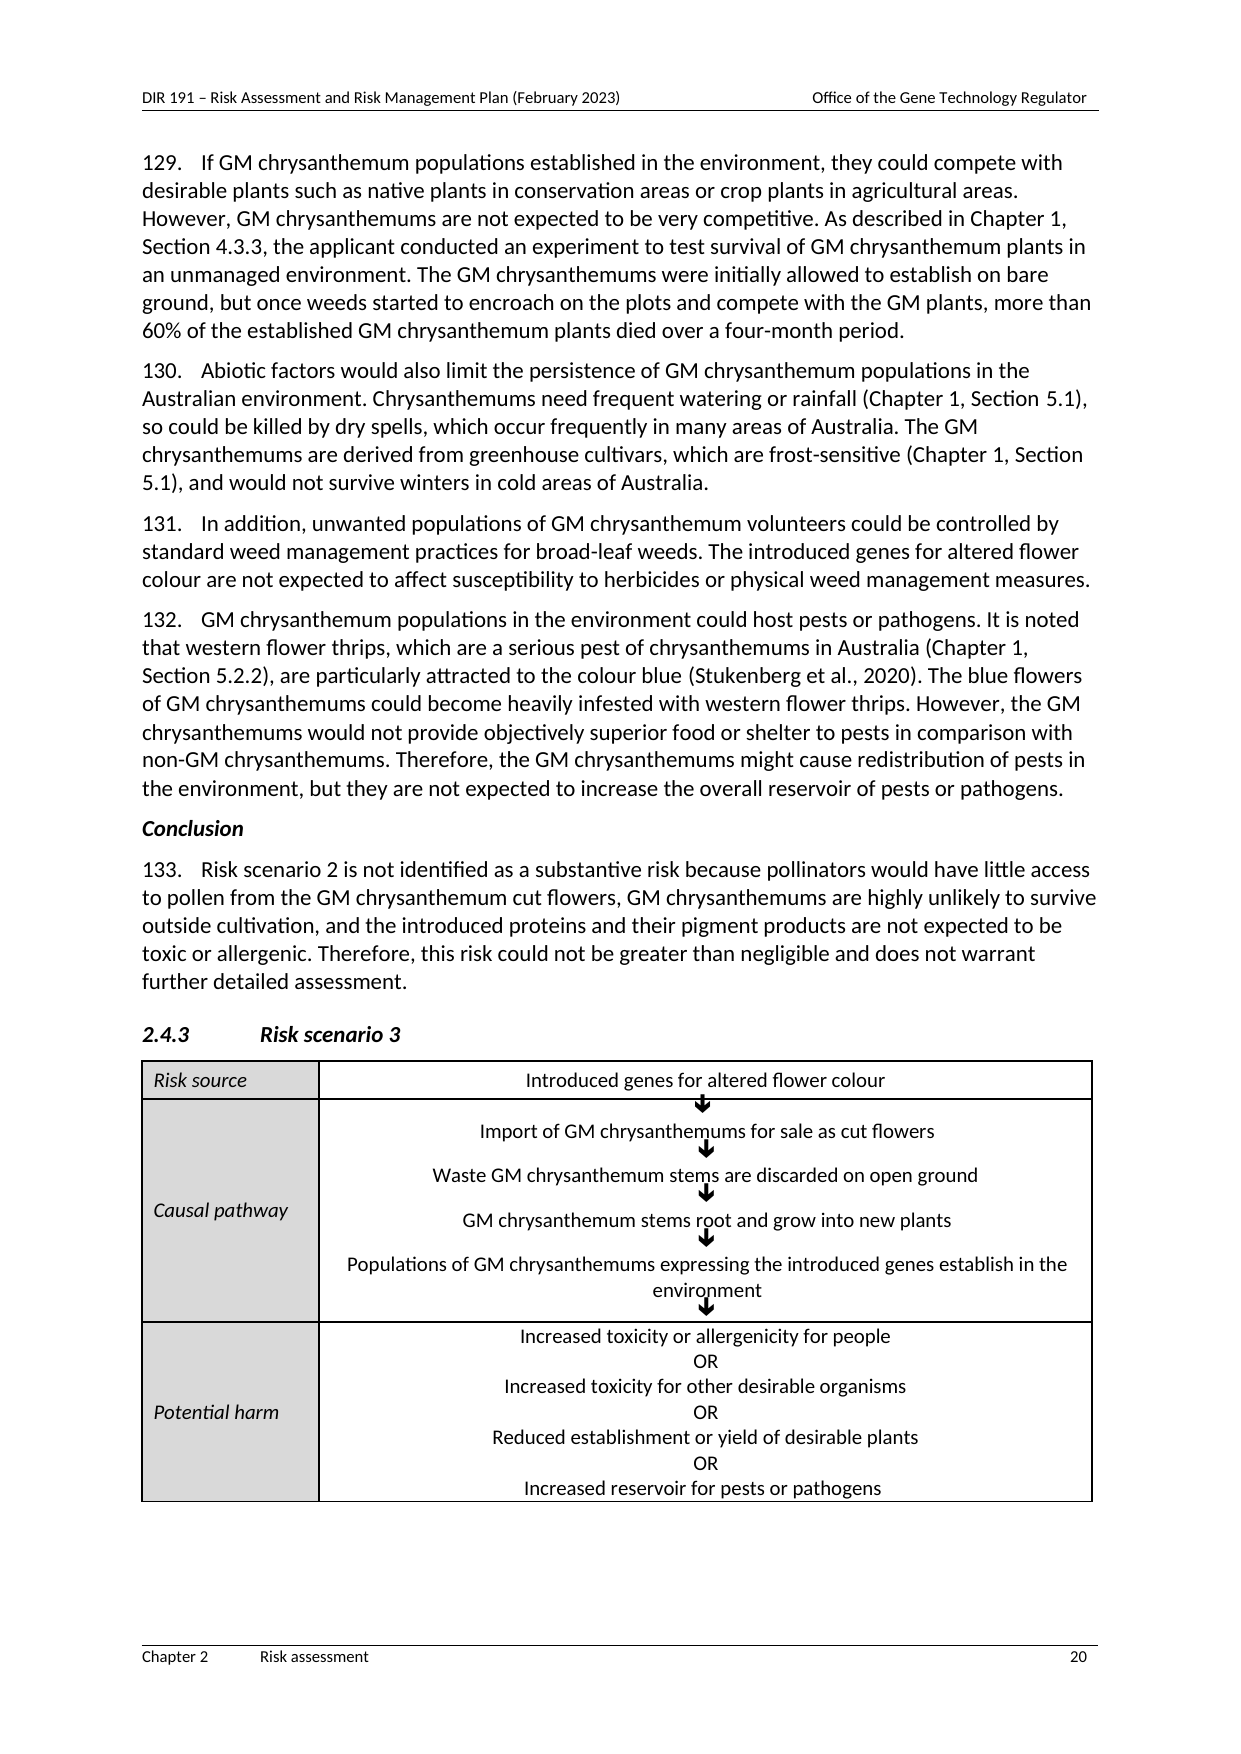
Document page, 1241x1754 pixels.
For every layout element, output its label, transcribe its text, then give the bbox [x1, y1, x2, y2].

table_header Introduced genes for altered flower colour [320, 1062, 1091, 1098]
text Risk scenario 2 is not identified as a substantive risk because pollinators would have little access to pollen from the GM chrysanthemum cut flowers, GM chrysanthemums are highly unlikely to survive outside cultivation, and the introduced proteins and their pigment products are not expected to be toxic or allergenic. Therefore, this risk could not be greater than negligible and does not warrant further detailed assessment. [142, 855, 1098, 995]
text In addition, unwanted populations of GM chrysanthemum volunteers could be controlled by standard weed management practices for broad-leaf weeds. The introduced genes for altered flower colour are not expected to affect susceptibility to herbicides or physical weed management measures. [142, 509, 1098, 593]
text Risk scenario 3 [142, 1020, 1098, 1048]
text If GM chrysanthemum populations established in the environment, they could compete with desirable plants such as native plants in conservation areas or crop plants in agricultural areas. However, GM chrysanthemums are not expected to be very competitive. As described in Chapter 1, Section 4.3.3, the applicant conducted an experiment to test survival of GM chrysanthemum plants in an unmanaged environment. The GM chrysanthemums were initially allowed to establish on bare ground, but once weeds started to encroach on the plots and compete with the GM plants, more than 60% of the established GM chrysanthemum plants died over a four-month period. [142, 148, 1098, 344]
text Conclusion [142, 814, 1098, 842]
table_cell Potential harm [143, 1323, 318, 1501]
table_cell Causal pathway [143, 1100, 318, 1321]
text Abiotic factors would also limit the persistence of GM chrysanthemum populations in the Australian environment. Chrysanthemums need frequent watering or rainfall (Chapter 1, Section 5.1), so could be killed by dry spells, which occur frequently in many areas of Australia. The GM chrysanthemums are derived from greenhouse cultivars, which are frost-sensitive (Chapter 1, Section 5.1), and would not survive winters in cold areas of Australia. [142, 356, 1098, 496]
text GM chrysanthemum populations in the environment could host pests or pathogens. It is noted that western flower thrips, which are a serious pest of chrysanthemums in Australia (Chapter 1, Section 5.2.2), are particularly attracted to the colour blue (Stukenberg et al., 2020). The blue flowers of GM chrysanthemums could become heavily infested with western flower thrips. However, the GM chrysanthemums would not provide objectively superior food or shelter to pests in comparison with non-GM chrysanthemums. Therefore, the GM chrysanthemums might cause redistribution of pests in the environment, but they are not expected to increase the overall reservoir of pests or pathogens. [142, 606, 1098, 802]
table_cell Increased toxicity or allergenicity for people OR Increased toxicity for other desirable organisms OR Reduced establishment or yield of desirable plants OR Increased reservoir for pests or pathogens [320, 1323, 1091, 1501]
table_header Risk source [143, 1062, 318, 1098]
table_cell Import of GM chrysanthemums for sale as cut flowers Waste GM chrysanthemum stems are discarded on open ground GM chrysanthemum stems root and grow into new plants Populations of GM chrysanthemums expressing the introduced genes establish in the environment [320, 1100, 1091, 1321]
